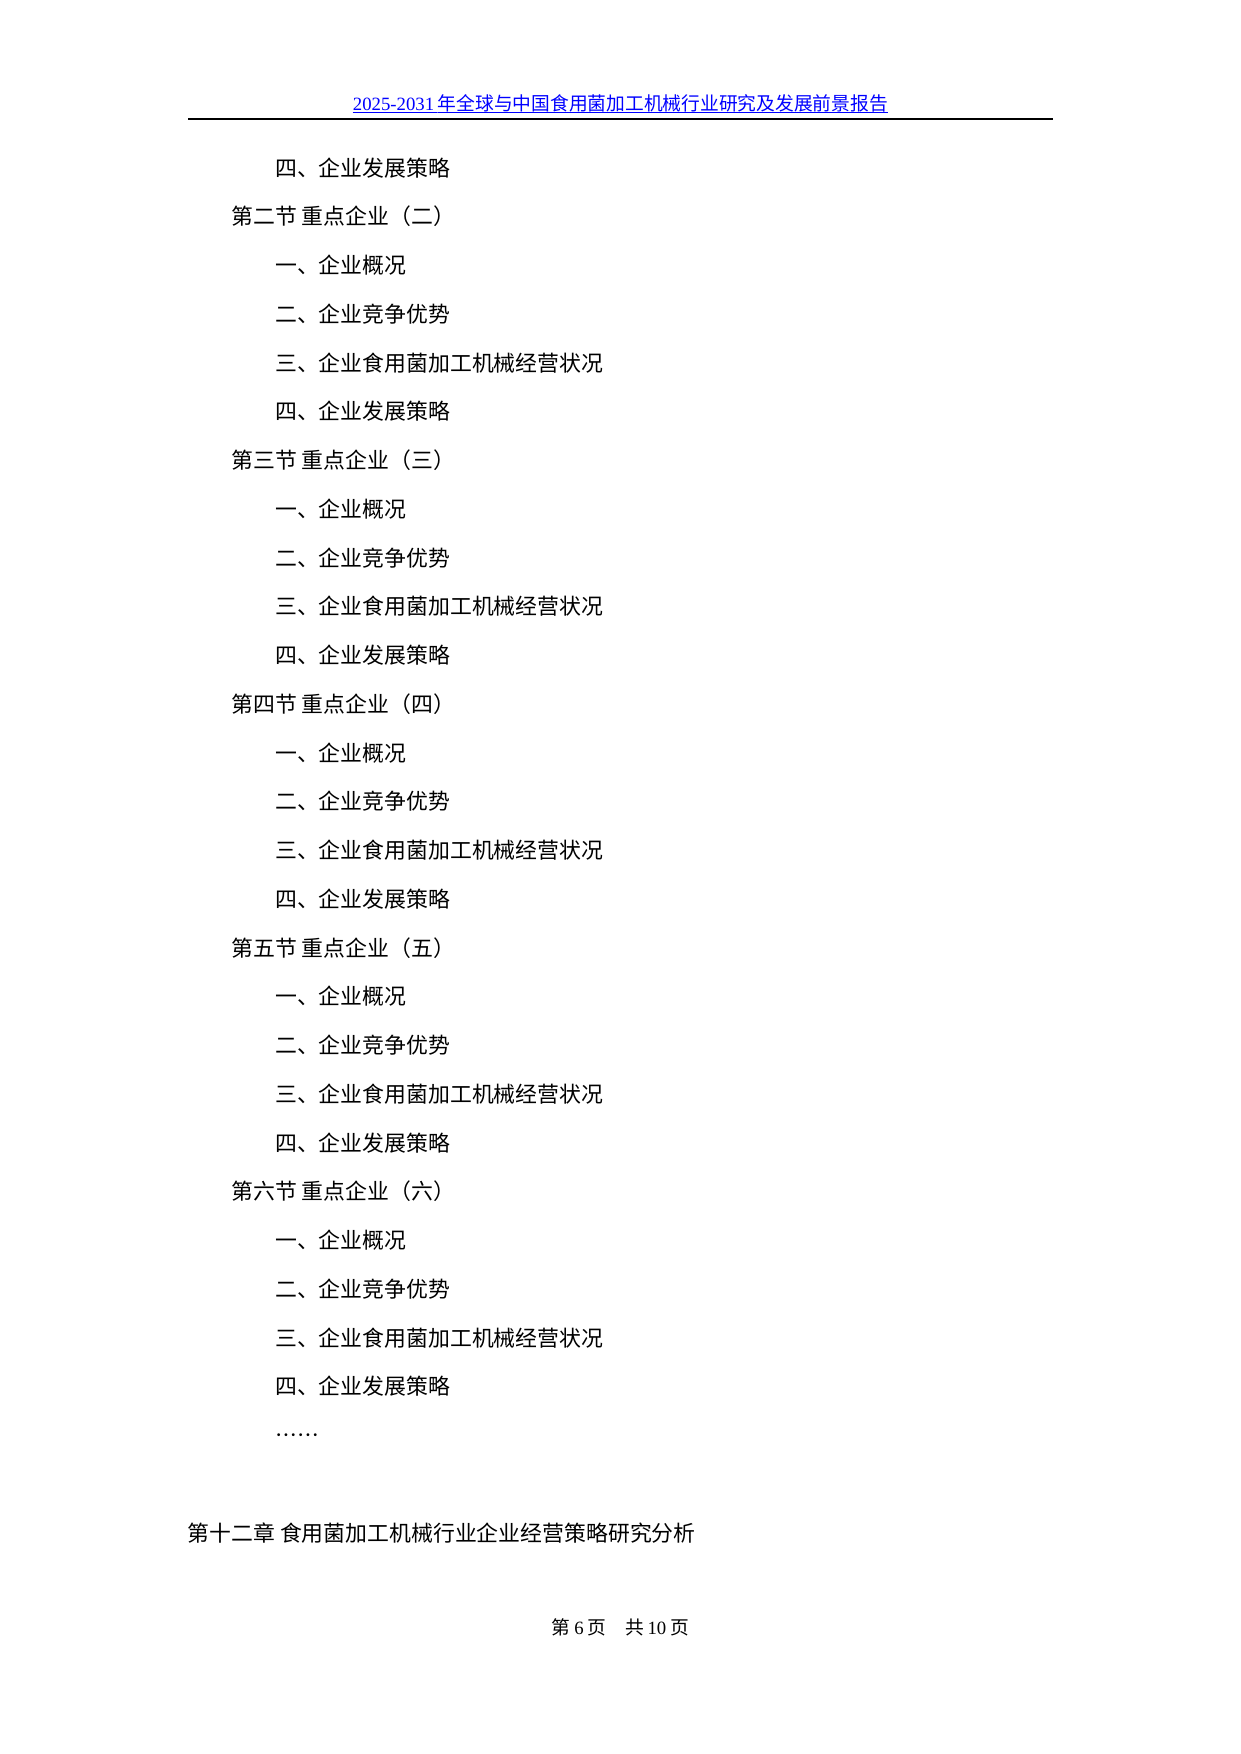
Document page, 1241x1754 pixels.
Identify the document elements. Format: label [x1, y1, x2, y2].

text [187, 150, 1053, 1548]
